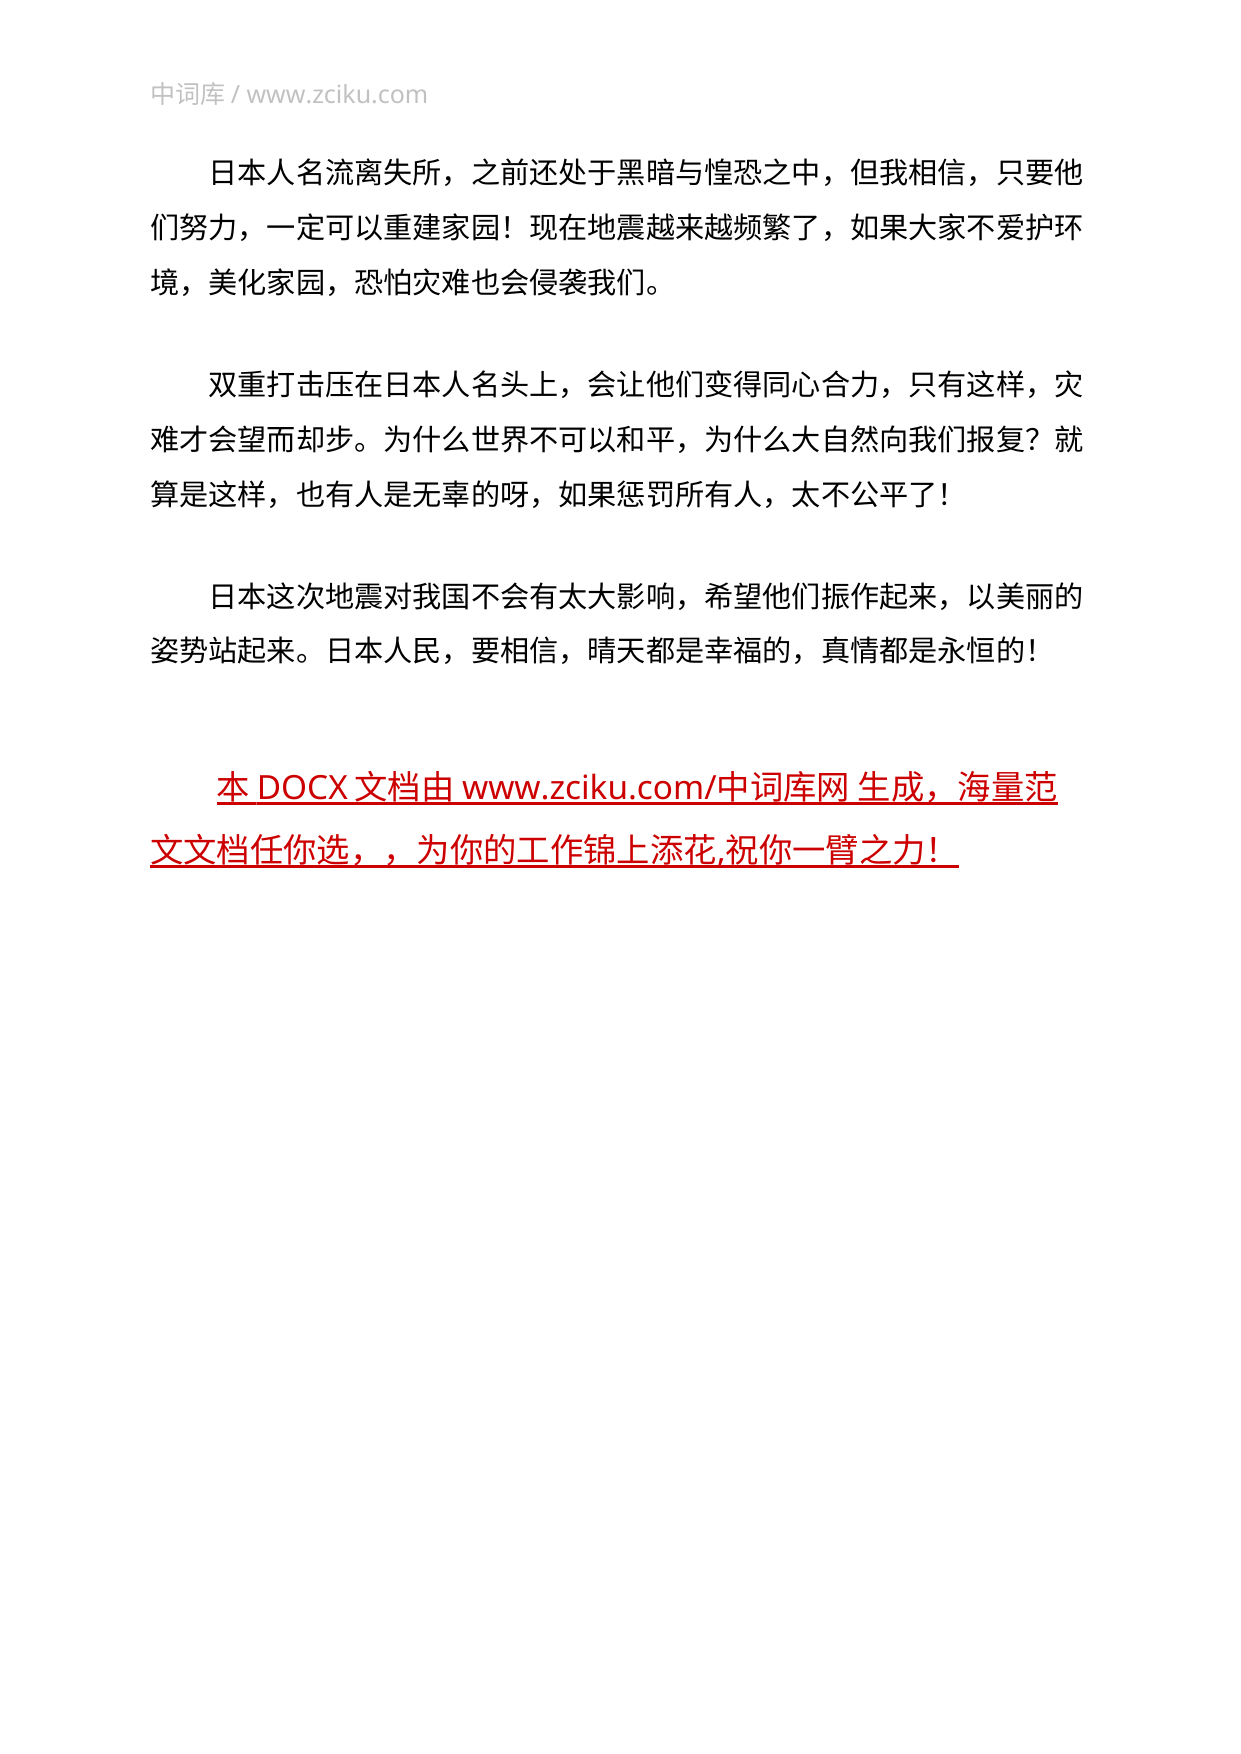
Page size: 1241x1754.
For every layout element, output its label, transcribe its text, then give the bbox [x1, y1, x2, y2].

text 日本人名流离失所，之前还处于黑暗与惶恐之中，但我相信，只要他们努力，一定可以重建家园！现在地震越来越频繁了，如果大家不爱护环境，美化家园，恐怕灾难也会侵袭我们。 [150, 150, 1090, 302]
text 日本这次地震对我国不会有太大影响，希望他们振作起来，以美丽的姿势站起来。日本人民，要相信，晴天都是幸福的，真情都是永恒的！ [150, 573, 1090, 670]
text 双重打击压在日本人名头上，会让他们变得同心合力，只有这样，灾难才会望而却步。为什么世界不可以和平，为什么大自然向我们报复？就算是这样，也有人是无辜的呀，如果惩罚所有人，太不公平了！ [150, 362, 1090, 514]
text 本DOCX文档由 www.zciku.com/中词库网 生成，海量范文文档任你选，，为你的工作锦上添花,祝你一臂之力！ [150, 761, 1090, 872]
